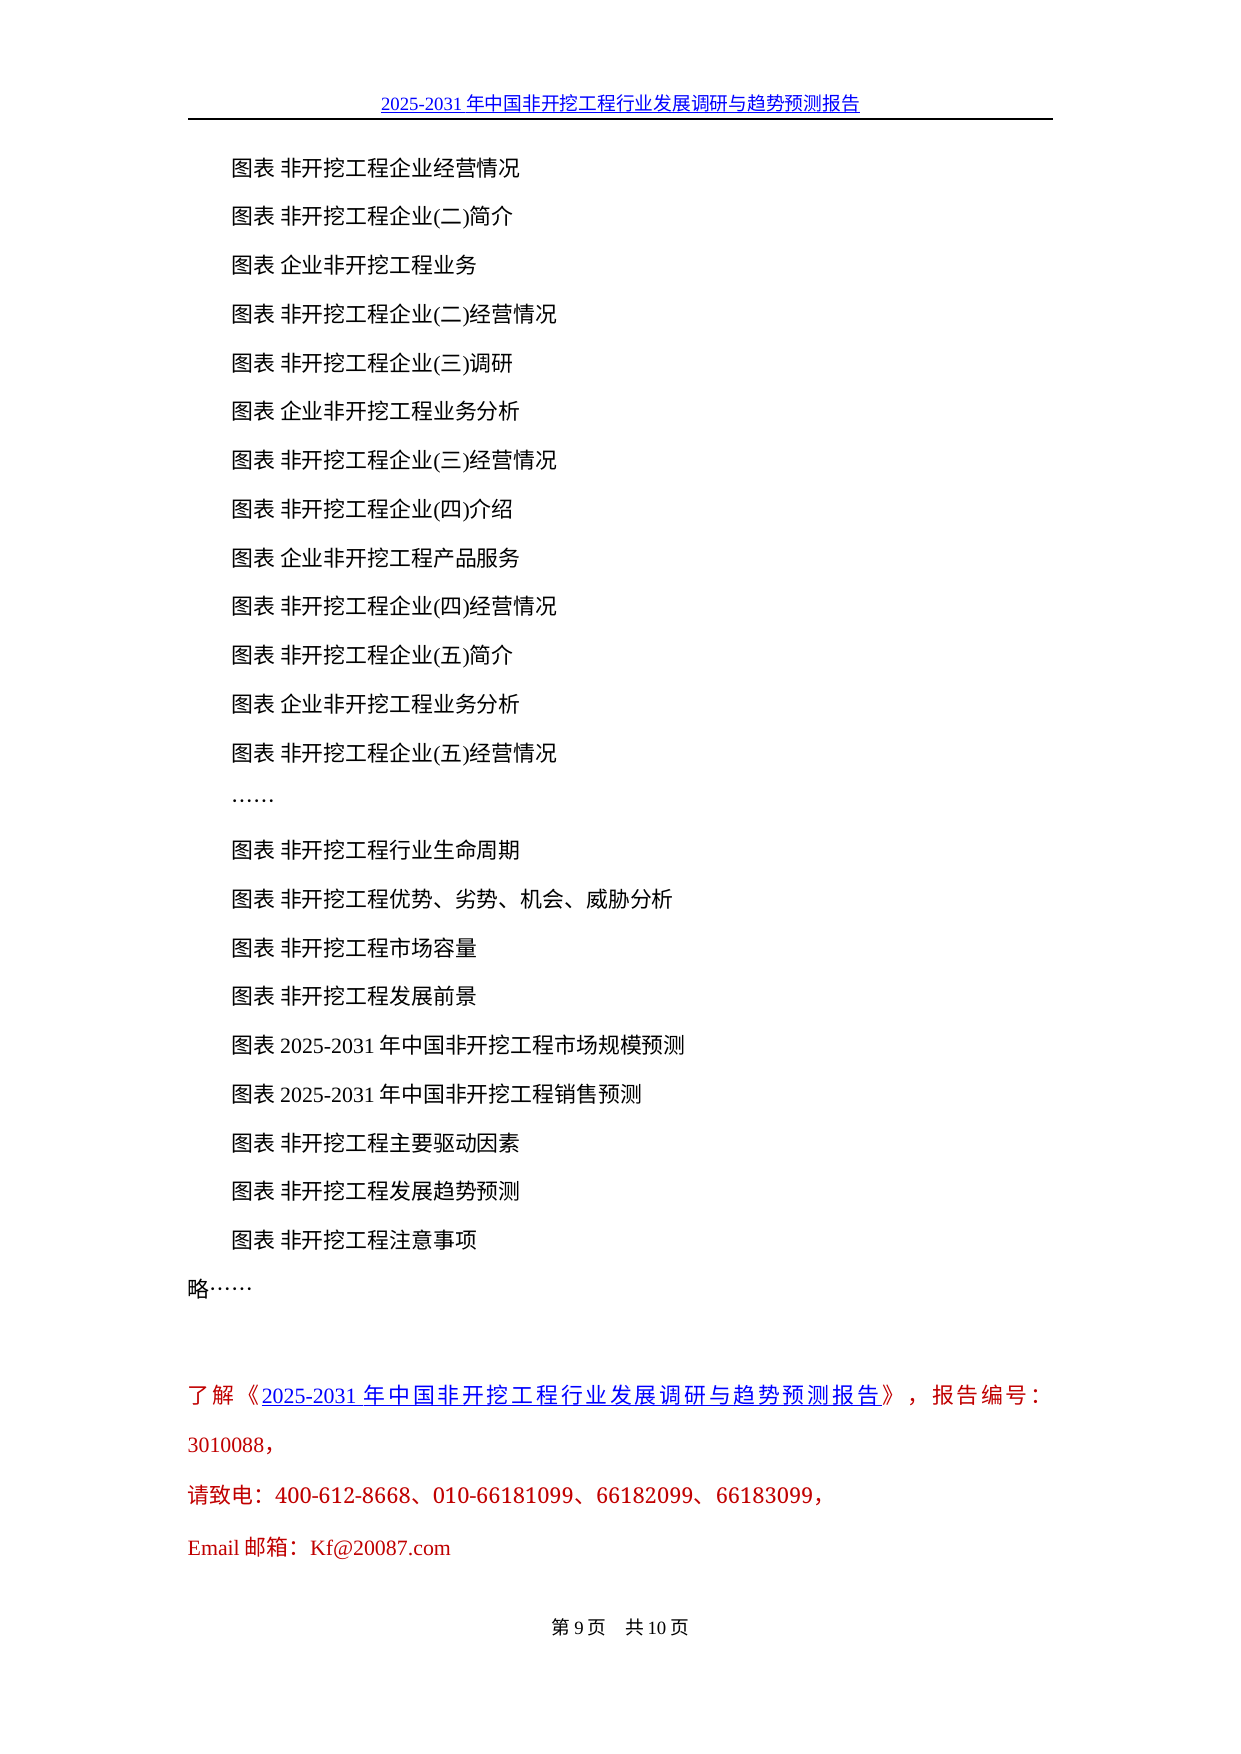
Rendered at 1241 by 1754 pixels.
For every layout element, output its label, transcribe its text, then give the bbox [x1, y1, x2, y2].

text 请致电：400-612-8668、010-66181099、66182099、66183099， [187, 1478, 1053, 1511]
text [187, 150, 1053, 1304]
text Email邮箱：Kf@20087.com [187, 1530, 1053, 1562]
text 了解《2025-2031年中国非开挖工程行业发展调研与趋势预测报告》，报告编号：3010088， [187, 1378, 1053, 1459]
